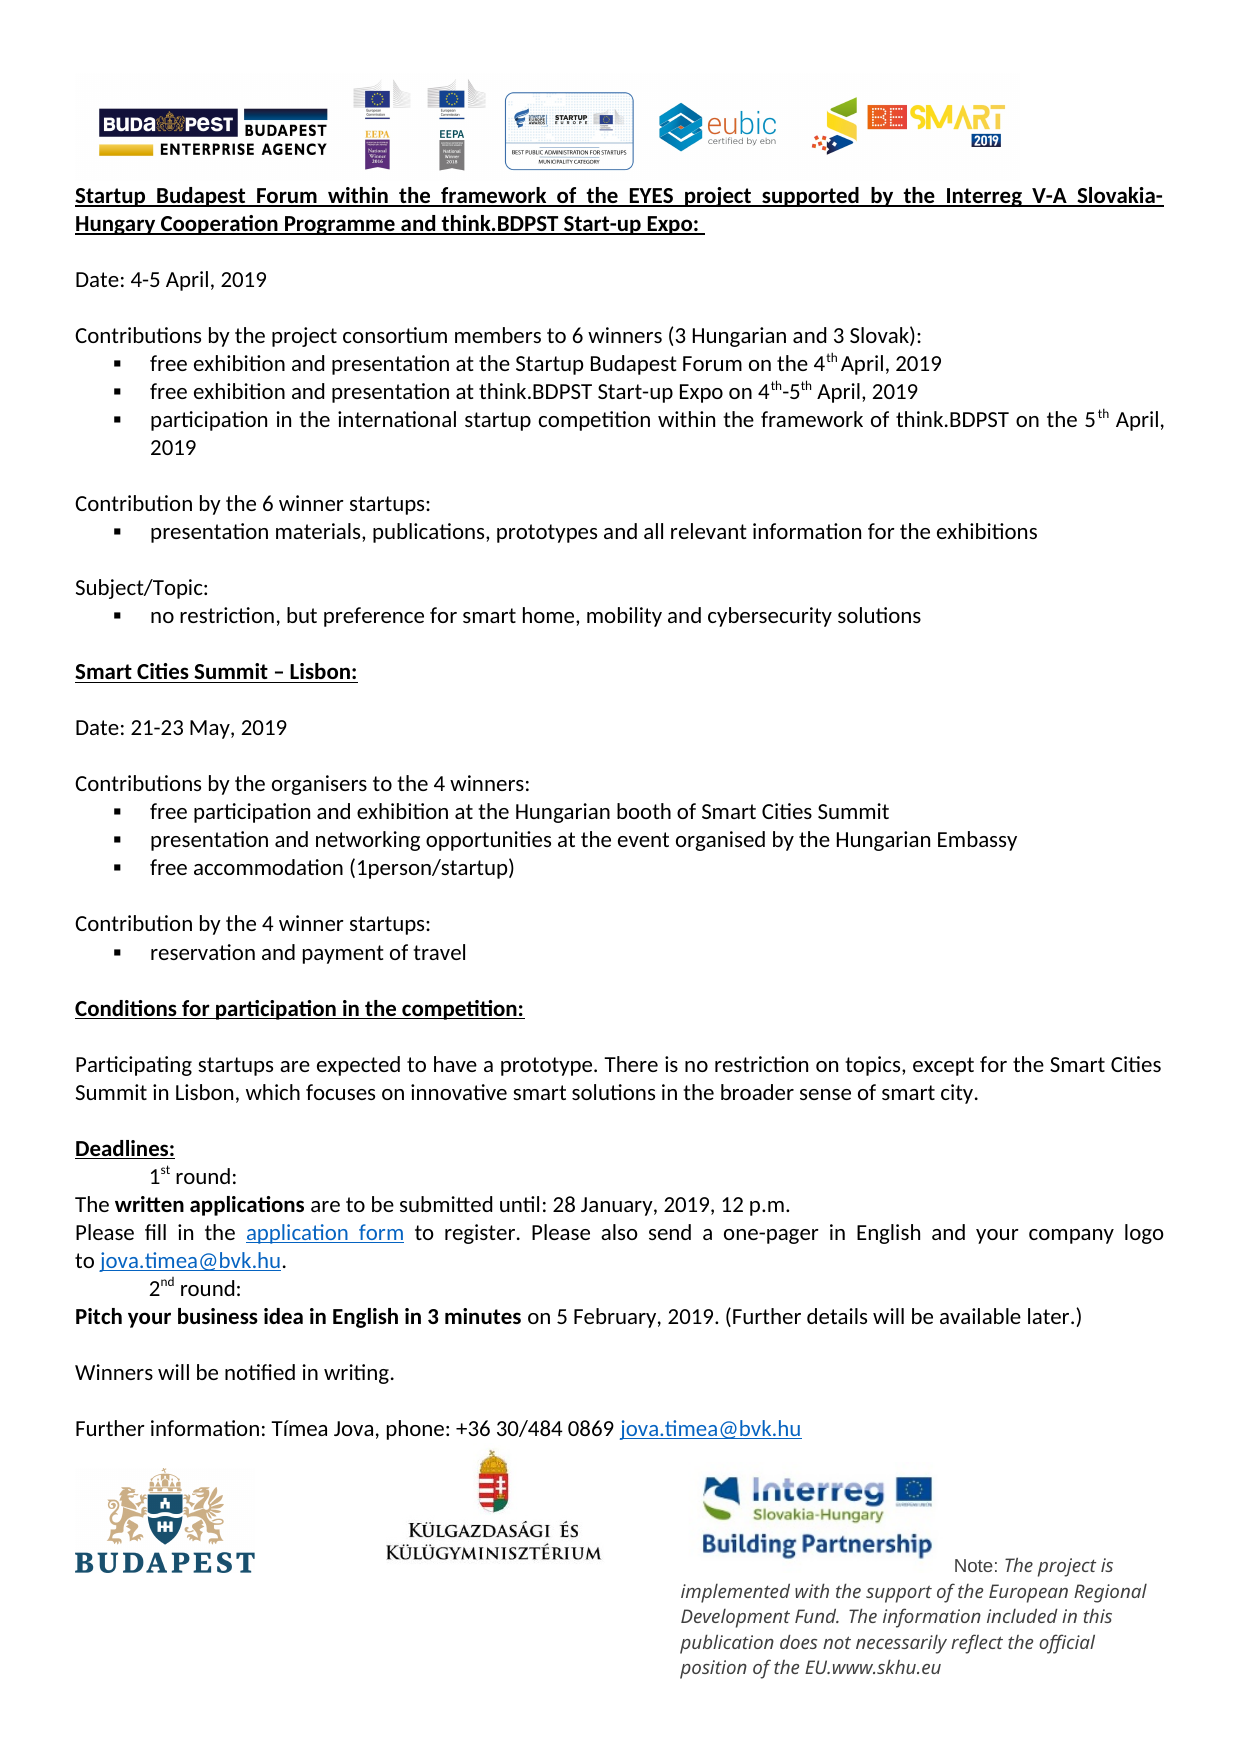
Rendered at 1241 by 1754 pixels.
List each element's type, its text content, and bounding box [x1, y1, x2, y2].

text Contribution by the 6 winner startups: [75, 489, 1165, 517]
text Participating startups are expected to have a prototype. There is no restriction on topics, except for the Smart Cities Summit in Lisbon, which focuses on innovative smart solutions in the broader sense of smart city. [75, 1050, 1165, 1106]
list free exhibition and presentation at the Startup Budapest Forum on the 4th April, 2019 [112, 349, 1165, 377]
text The written applications are to be submitted until: 28 January, 2019, 12 p.m. [75, 1190, 1165, 1218]
text 1st round: [75, 1162, 1165, 1190]
list presentation materials, publications, prototypes and all relevant information for the exhibitions [112, 517, 1165, 545]
picture [75, 1468, 255, 1573]
text Pitch your business idea in English in 3 minutes on 5 February, 2019. (Further details will be available later.) [75, 1302, 1165, 1330]
text Smart Cities Summit – Lisbon: [75, 657, 1165, 685]
list no restriction, but preference for smart home, mobility and cybersecurity solutions [112, 601, 1165, 629]
list presentation and networking opportunities at the event organised by the Hungarian Embassy [112, 826, 1165, 853]
text 2nd round: [75, 1274, 1165, 1302]
text Startup Budapest Forum within the framework of the EYES project supported by the Interreg V-A Slovakia-Hungary Cooperation Programme and think.BDPST Start-up Expo: [75, 181, 1165, 237]
text Contributions by the organisers to the 4 winners: [75, 769, 1165, 797]
picture [75, 73, 1021, 181]
text Deadlines: [75, 1134, 1165, 1162]
list participation in the international startup competition within the framework of think.BDPST on the 5th April, 2019 [112, 405, 1165, 461]
text Date: 4-5 April, 2019 [75, 265, 1165, 293]
picture [688, 1462, 947, 1573]
text Contribution by the 4 winner startups: [75, 909, 1165, 938]
list free exhibition and presentation at think.BDPST Start-up Expo on 4th-5th April, 2019 [112, 377, 1165, 405]
text Conditions for participation in the competition: [75, 994, 1165, 1022]
text Subject/Topic: [75, 573, 1165, 601]
text Winners will be notified in writing. [75, 1358, 1165, 1386]
text Please fill in the application form to register. Please also send a one-pager in English and your company logo to jova.timea@bvk.hu. [75, 1218, 1165, 1274]
list free participation and exhibition at the Hungarian booth of Smart Cities Summit [112, 797, 1165, 826]
list free accommodation (1person/startup) [112, 853, 1165, 882]
list reservation and payment of travel [112, 938, 1165, 966]
text Further information: Tímea Jova, phone: +36 30/484 0869 jova.timea@bvk.hu [75, 1414, 1165, 1442]
picture [386, 1443, 608, 1573]
text Date: 21-23 May, 2019 [75, 713, 1165, 741]
text Contributions by the project consortium members to 6 winners (3 Hungarian and 3 Slovak): [75, 321, 1165, 349]
